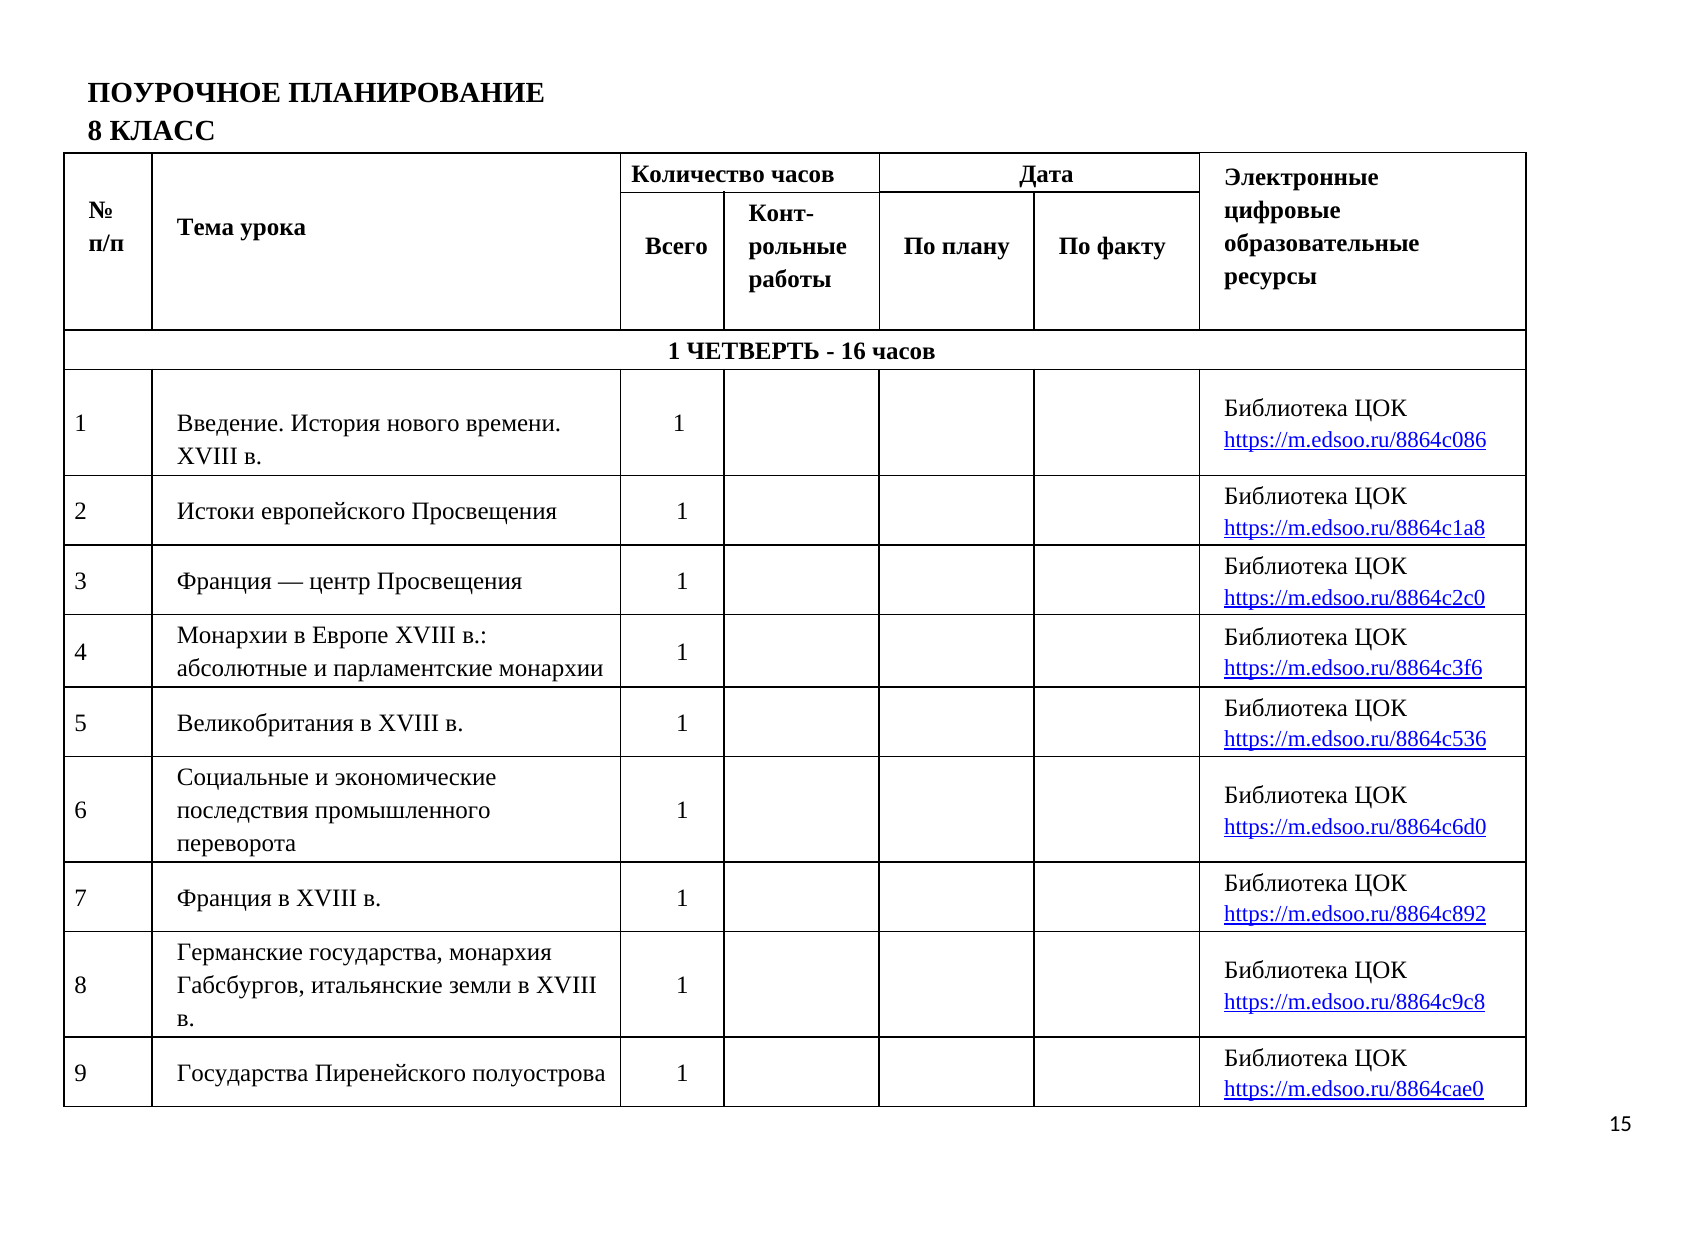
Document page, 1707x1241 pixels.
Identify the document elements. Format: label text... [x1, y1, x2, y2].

text 8 КЛАСС [87, 113, 1632, 147]
table_cell 1 [621, 688, 723, 756]
table_cell 1 [621, 863, 723, 931]
table_cell По факту [1035, 193, 1199, 329]
text ПОУРОЧНОЕ ПЛАНИРОВАНИЕ [87, 75, 1632, 108]
table_cell [725, 546, 878, 614]
table_cell Социальные и экономические последствия промышленного переворота [153, 757, 620, 861]
table_cell [880, 615, 1033, 686]
table_cell 1 [621, 615, 723, 686]
table_header Количество часов [621, 154, 879, 191]
table_header Дата [880, 154, 1199, 191]
table_cell [1035, 476, 1199, 544]
table_cell 1 [621, 757, 723, 861]
table_cell Германские государства, монархия Габсбургов, итальянские земли в XVIII в. [153, 932, 620, 1036]
table_cell Монархии в Европе XVIII в.: абсолютные и парламентские монархии [153, 615, 620, 686]
table_cell По плану [880, 193, 1033, 329]
table_cell [725, 370, 878, 474]
table_cell [1035, 1038, 1199, 1106]
table_cell [725, 932, 878, 1036]
table_cell Библиотека ЦОК https://m.edsoo.ru/8864c892 [1200, 863, 1525, 931]
table_cell [1035, 932, 1199, 1036]
table_cell [880, 688, 1033, 756]
table_cell 6 [65, 757, 151, 861]
table_cell 3 [65, 546, 151, 614]
table_cell 2 [65, 476, 151, 544]
table_cell 1 [621, 932, 723, 1036]
table_cell Введение. История нового времени. XVIII в. [153, 370, 620, 474]
table_cell Франция — центр Просвещения [153, 546, 620, 614]
table_cell [725, 688, 878, 756]
table_cell Великобритания в XVIII в. [153, 688, 620, 756]
table_header № п/п [65, 154, 151, 329]
table_cell [725, 757, 878, 861]
table_cell [725, 476, 878, 544]
table_cell [1035, 757, 1199, 861]
table_cell [880, 370, 1033, 474]
table_cell [880, 932, 1033, 1036]
table_cell 1 [621, 1038, 723, 1106]
table_cell Библиотека ЦОК https://m.edsoo.ru/8864c086 [1200, 370, 1525, 474]
table_cell [880, 863, 1033, 931]
table_cell [725, 615, 878, 686]
table_cell Библиотека ЦОК https://m.edsoo.ru/8864c3f6 [1200, 615, 1525, 686]
table_cell [1035, 688, 1199, 756]
table_cell Истоки европейского Просвещения [153, 476, 620, 544]
table_cell [725, 1038, 878, 1106]
table_cell [880, 476, 1033, 544]
table_cell Библиотека ЦОК https://m.edsoo.ru/8864c9c8 [1200, 932, 1525, 1036]
table_cell Библиотека ЦОК https://m.edsoo.ru/8864c6d0 [1200, 757, 1525, 861]
table_cell [880, 1038, 1033, 1106]
table_cell 5 [65, 688, 151, 756]
table_cell [1035, 615, 1199, 686]
table_cell Конт-рольные работы [725, 193, 879, 329]
table_cell Библиотека ЦОК https://m.edsoo.ru/8864cae0 [1200, 1038, 1525, 1106]
table_cell Библиотека ЦОК https://m.edsoo.ru/8864c536 [1200, 688, 1525, 756]
table_cell 8 [65, 932, 151, 1036]
table_cell [880, 546, 1033, 614]
table_cell 1 [621, 546, 723, 614]
table_cell [1035, 546, 1199, 614]
table_header Электронные цифровые образовательные ресурсы [1200, 153, 1525, 329]
table_cell [1035, 370, 1199, 474]
table_cell Всего [621, 193, 723, 329]
table_cell [880, 757, 1033, 861]
table_cell 7 [65, 863, 151, 931]
table_cell Библиотека ЦОК https://m.edsoo.ru/8864c2c0 [1200, 546, 1525, 614]
table_cell Государства Пиренейского полуострова [153, 1038, 620, 1106]
table_cell 1 [621, 476, 723, 544]
table_cell Библиотека ЦОК https://m.edsoo.ru/8864c1a8 [1200, 476, 1525, 544]
table_cell 4 [65, 615, 151, 686]
table_header Тема урока [153, 154, 620, 329]
table_cell 1 ЧЕТВЕРТЬ - 16 часов [65, 331, 1525, 368]
table_cell [725, 863, 878, 931]
table_cell 9 [65, 1038, 151, 1106]
table_cell 1 [65, 370, 151, 474]
table_cell [1035, 863, 1199, 931]
table_cell Франция в XVIII в. [153, 863, 620, 931]
table_cell 1 [621, 370, 723, 474]
